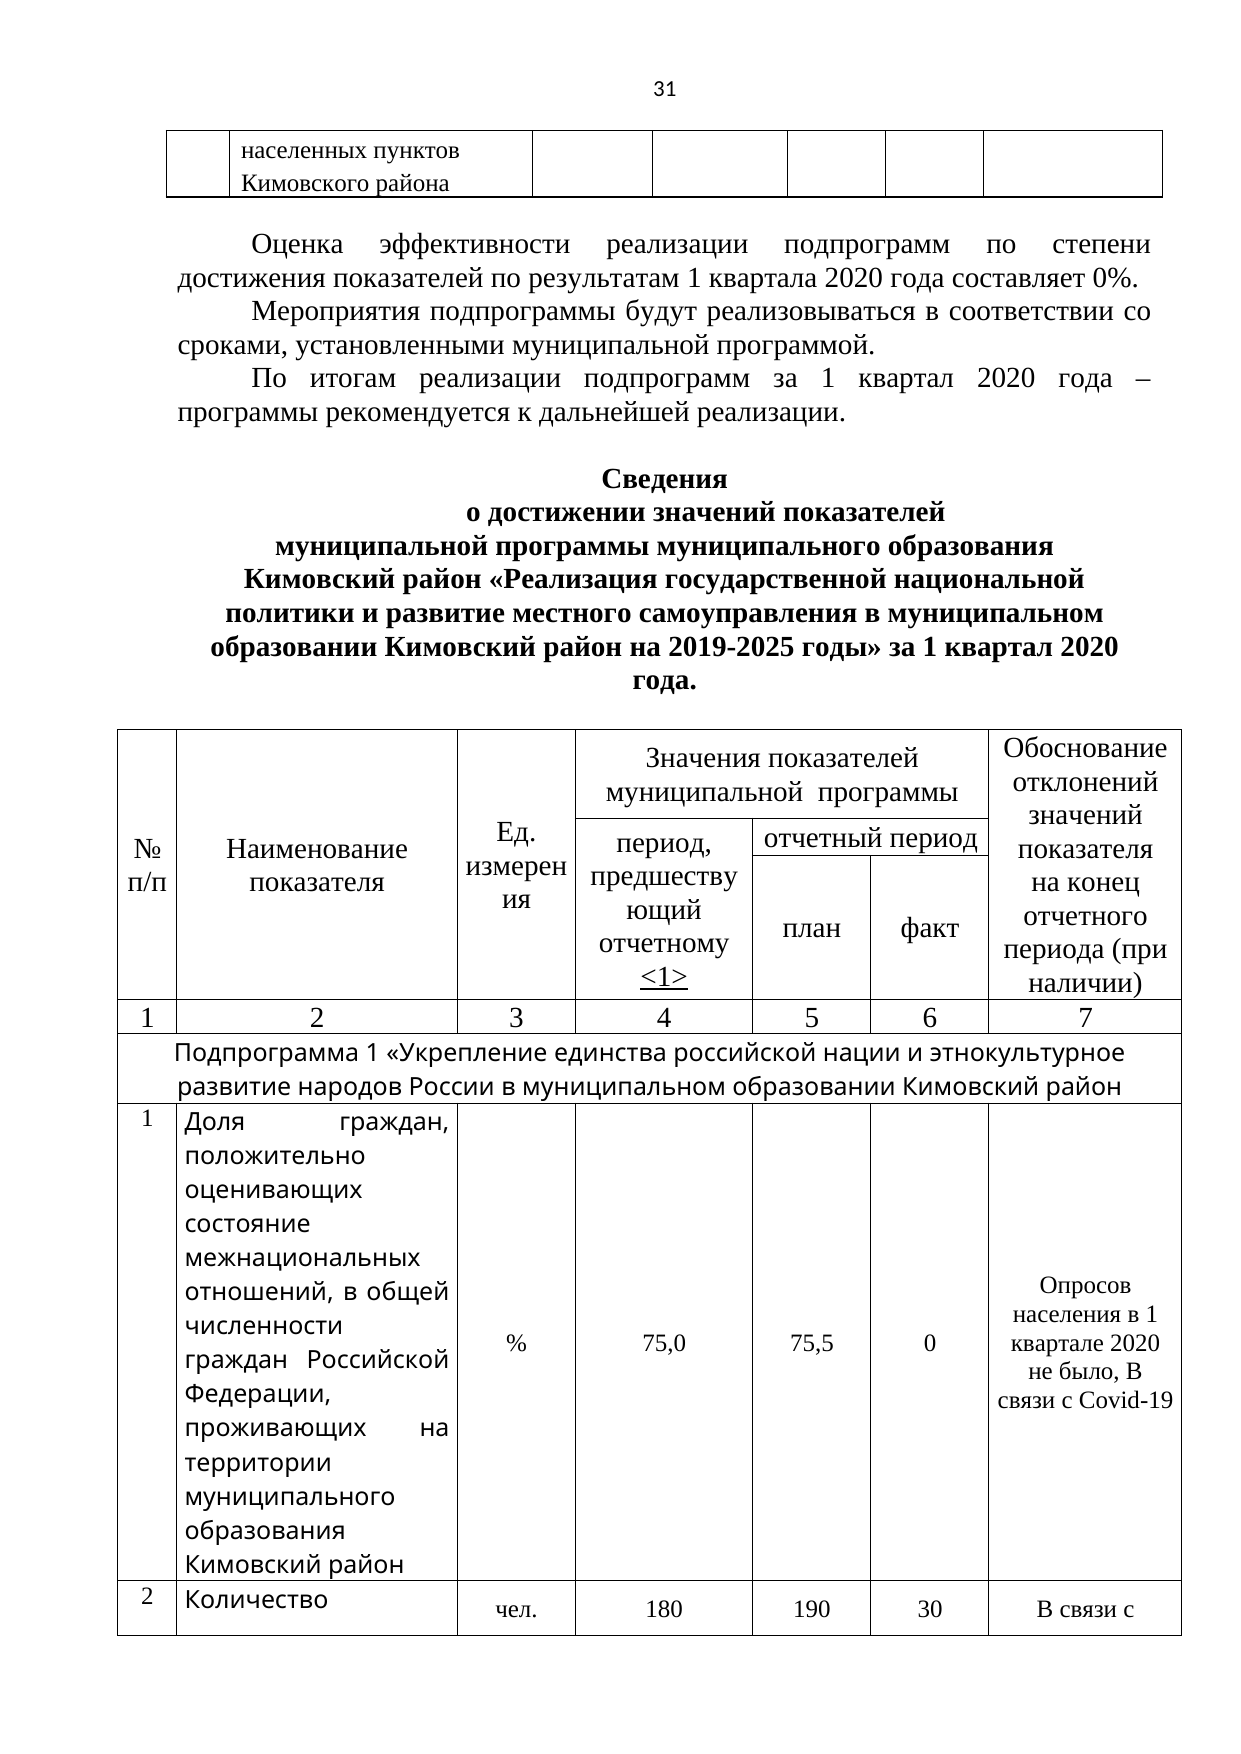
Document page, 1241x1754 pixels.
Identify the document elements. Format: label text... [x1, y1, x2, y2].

table_cell 2 [653, 131, 787, 196]
text Мероприятия подпрограммы будут реализовываться в соответствии со сроками, установленными муниципальной программой. [177, 293, 1152, 360]
table_cell план [753, 856, 870, 999]
table_header Наименование показателя [177, 730, 457, 999]
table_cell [989, 1581, 1181, 1635]
table_cell 7 [989, 1000, 1181, 1033]
table_cell 75,0 [576, 1104, 752, 1580]
table_cell 180 [576, 1581, 752, 1635]
table_cell 3 [458, 1000, 575, 1033]
table_cell факт [871, 856, 988, 999]
table_header Ед. измерения [458, 730, 575, 999]
table_cell Доля граждан, положительно оценивающих состояние межнациональных отношений, в общей численности граждан Российской Федерации, проживающих на территории муниципального образования Кимовский район [177, 1104, 457, 1580]
text Кимовский район «Реализация государственной национальной политики и развитие местного самоуправления в муниципальном образовании Кимовский район на 2019-2025 годы» за 1 квартал 2020 года. [177, 562, 1152, 696]
table_cell 0 [886, 131, 983, 196]
table_cell 190 [753, 1581, 870, 1635]
table_header Значения показателей муниципальной программы [576, 730, 988, 817]
table_cell 2 [177, 1000, 457, 1033]
table_cell 0 [788, 131, 885, 196]
text По итогам реализации подпрограмм за 1 квартал 2020 года – программы рекомендуется к дальнейшей реализации. [177, 360, 1152, 427]
text муниципальной программы муниципального образования [177, 528, 1152, 562]
text Сведения [177, 461, 1152, 494]
table_cell 0 [984, 131, 1162, 196]
text о достижении значений показателей [177, 494, 1152, 528]
table_cell 6 [871, 1000, 988, 1033]
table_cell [230, 131, 532, 196]
table_cell Опросов населения в 1 квартале 2020 не было, В связи с Covid-19 [989, 1104, 1181, 1580]
table_cell 0 [871, 1104, 988, 1580]
text Оценка эффективности реализации подпрограмм по степени достижения показателей по результатам 1 квартала 2020 года составляет 0%. [177, 226, 1152, 293]
table_header № п/п [118, 730, 176, 999]
table_cell 30 [871, 1581, 988, 1635]
table_cell отчетный период [753, 819, 988, 855]
table_cell 5 [753, 1000, 870, 1033]
table_cell период, предшествующий отчетному <1> [576, 819, 752, 999]
table_cell 2 [118, 1581, 176, 1635]
table_cell [167, 131, 229, 196]
table_cell Подпрограмма 1 «Укрепление единства российской нации и этнокультурное развитие народов России в муниципальном образовании Кимовский район [118, 1034, 1181, 1102]
table_cell ед [533, 131, 652, 196]
table_header Обоснование отклонений значений показателя на конец отчетного периода (при наличии) [989, 730, 1181, 999]
table_cell 4 [576, 1000, 752, 1033]
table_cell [177, 1581, 457, 1635]
table_cell чел. [458, 1581, 575, 1635]
table_cell 1 [118, 1104, 176, 1580]
table_cell % [458, 1104, 575, 1580]
table_cell 1 [118, 1000, 176, 1033]
table_cell 75,5 [753, 1104, 870, 1580]
